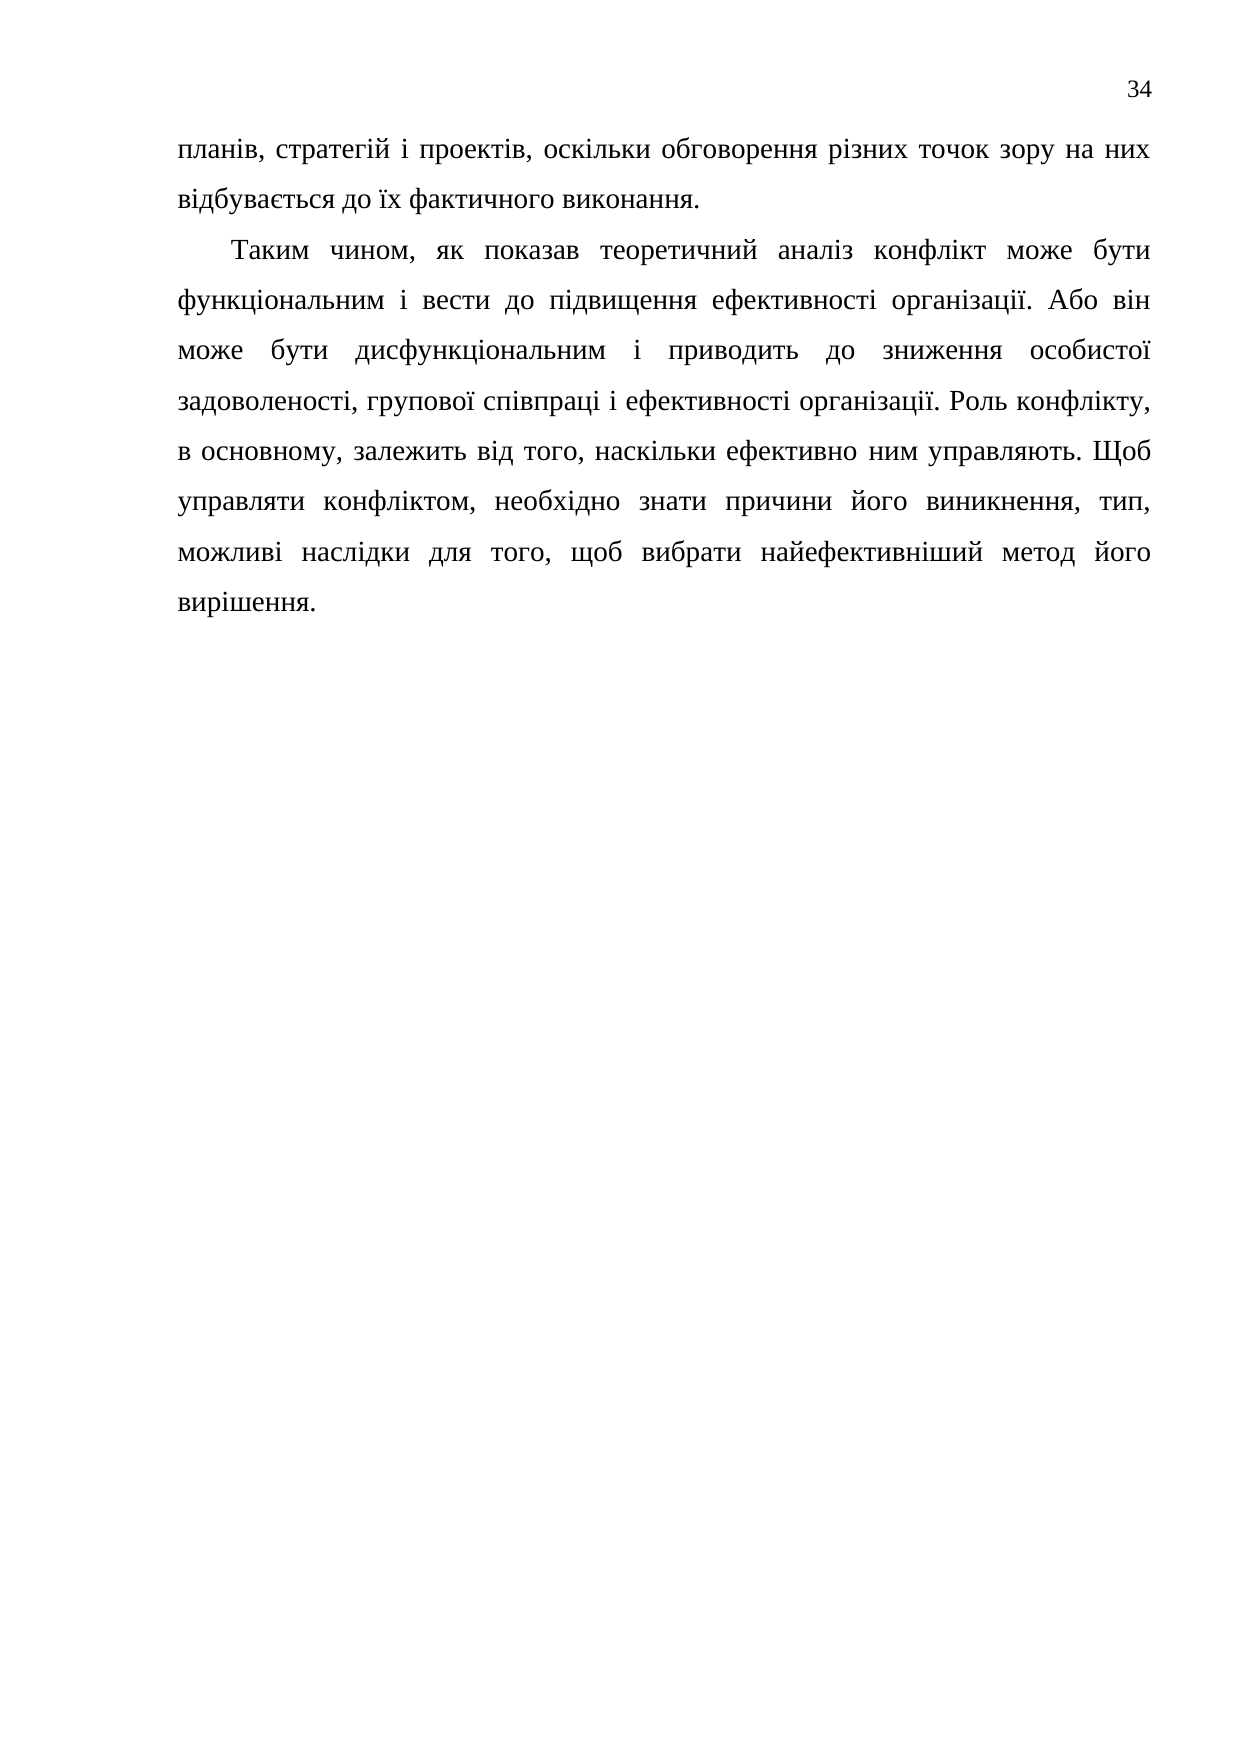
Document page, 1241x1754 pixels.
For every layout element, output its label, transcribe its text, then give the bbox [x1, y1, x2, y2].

text Таким чином, як показав теоретичний аналіз конфлікт може бути функціональним і вести до підвищення ефективності організації. Або він може бути дисфункціональним і приводить до зниження особистої задоволеності, групової співпраці і ефективності організації. Роль конфлікту, в основному, залежить від того, наскільки ефективно ним управляють. Щоб управляти конфліктом, необхідно знати причини його виникнення, тип, можливі наслідки для того, щоб вибрати найефективніший метод його вирішення. [177, 232, 1152, 618]
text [177, 131, 1152, 215]
